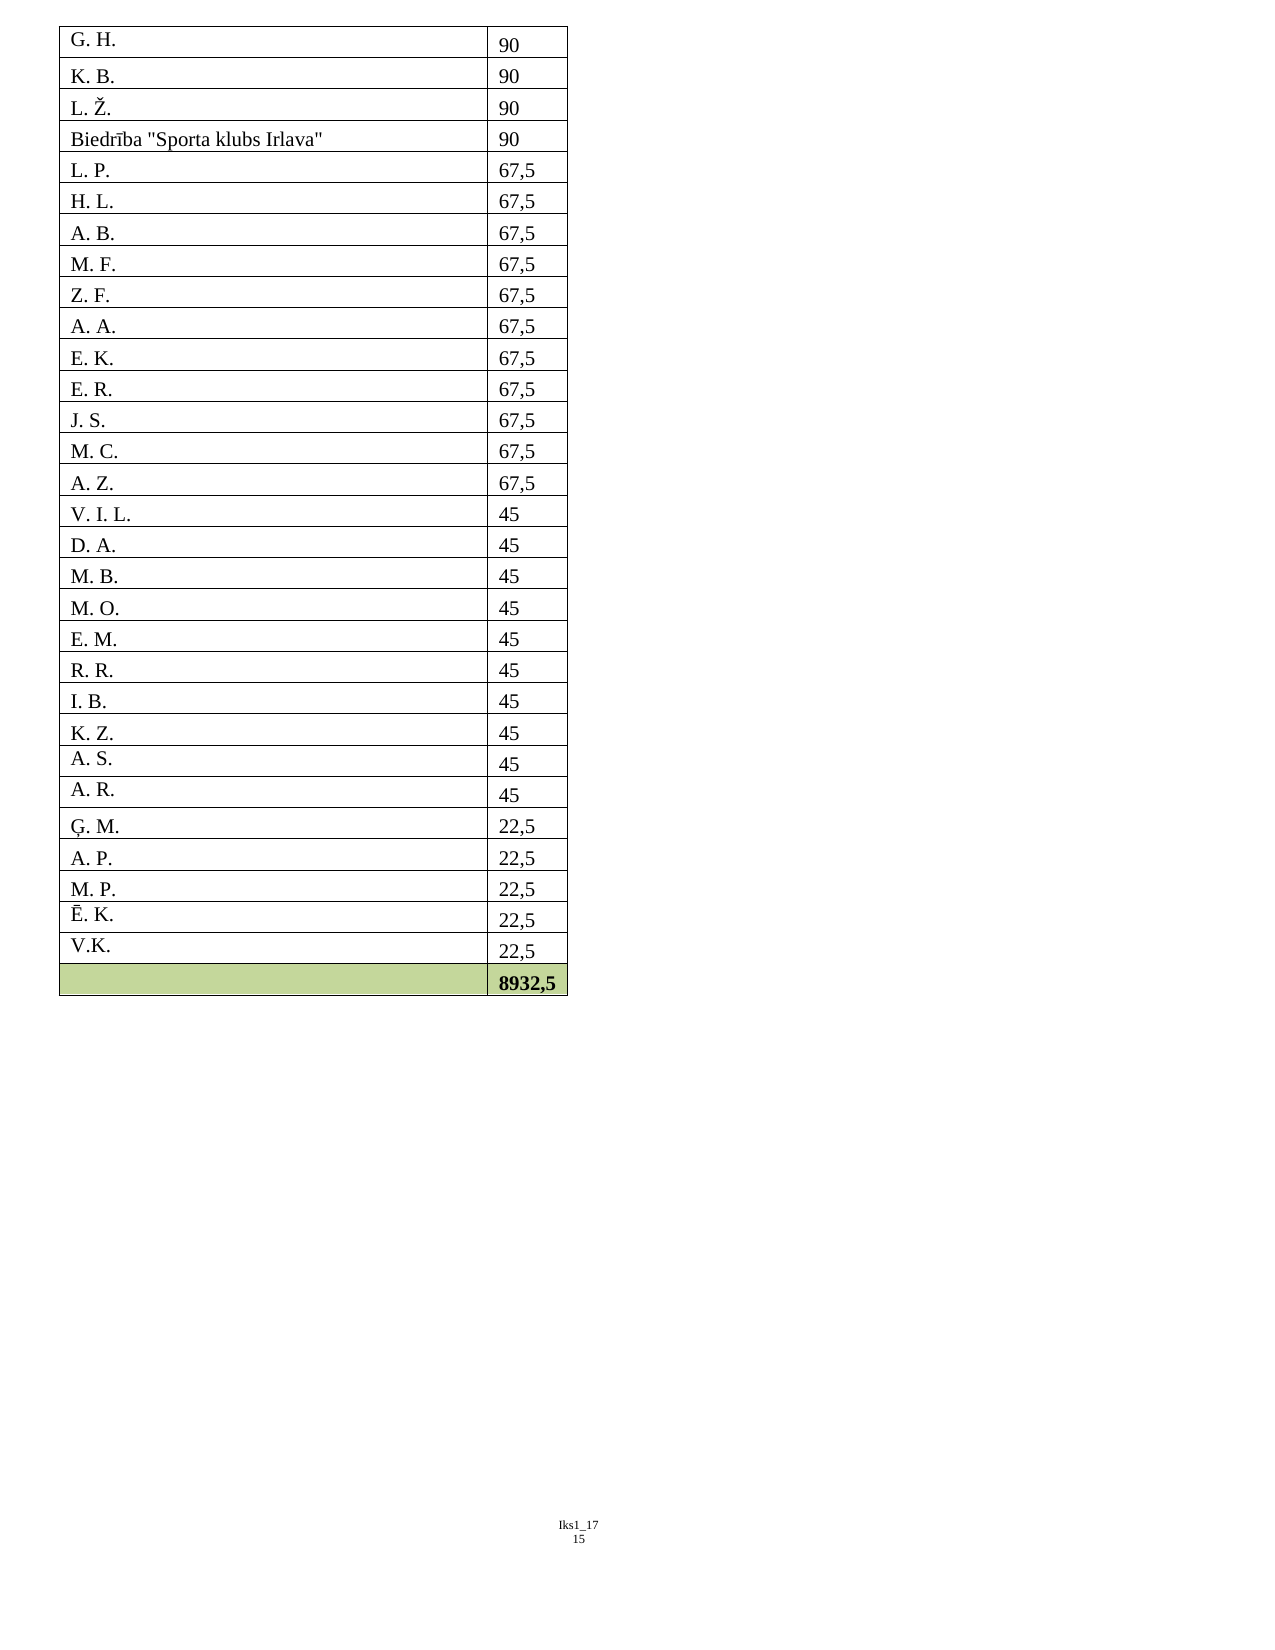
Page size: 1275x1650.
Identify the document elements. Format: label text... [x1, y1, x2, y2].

table_cell A. Z. [60, 464, 487, 494]
table_cell A. B. [60, 214, 487, 244]
table_cell 90 [488, 89, 567, 119]
table_cell 45 [488, 496, 567, 526]
table_cell 8932,5 [488, 964, 567, 994]
table_cell 67,5 [488, 183, 567, 213]
table_cell 67,5 [488, 277, 567, 307]
table_cell I. B. [60, 683, 487, 713]
table_cell 45 [488, 558, 567, 588]
table_cell 22,5 [488, 839, 567, 869]
table_cell [60, 964, 487, 994]
table_cell L. Ž. [60, 89, 487, 119]
table_cell 67,5 [488, 433, 567, 463]
table_cell Biedrība "Sporta klubs Irlava" [60, 121, 487, 151]
table_cell 67,5 [488, 371, 567, 401]
table_cell 67,5 [488, 339, 567, 369]
table_cell M. F. [60, 246, 487, 276]
table_cell A. S. [60, 746, 487, 776]
table_cell 67,5 [488, 308, 567, 338]
table_cell 45 [488, 683, 567, 713]
table_cell 67,5 [488, 464, 567, 494]
table_cell V.K. [60, 933, 487, 963]
table_cell K. B. [60, 58, 487, 88]
table_cell Ģ. M. [60, 808, 487, 838]
table_cell 22,5 [488, 902, 567, 932]
table_cell 90 [488, 27, 567, 57]
table_cell 90 [488, 58, 567, 88]
table_cell 45 [488, 589, 567, 619]
table_cell 45 [488, 746, 567, 776]
table_cell 22,5 [488, 871, 567, 901]
table_cell J. S. [60, 402, 487, 432]
table_cell G. H. [60, 27, 487, 57]
table_cell K. Z. [60, 714, 487, 744]
table_cell A. A. [60, 308, 487, 338]
table_cell 67,5 [488, 214, 567, 244]
table_cell E. M. [60, 621, 487, 651]
table_cell 67,5 [488, 152, 567, 182]
table_cell L. P. [60, 152, 487, 182]
table_cell 67,5 [488, 246, 567, 276]
table_cell E. R. [60, 371, 487, 401]
table_cell 45 [488, 652, 567, 682]
table_cell 45 [488, 714, 567, 744]
table_cell 22,5 [488, 808, 567, 838]
table_cell 45 [488, 527, 567, 557]
table_cell M. P. [60, 871, 487, 901]
table_cell 90 [488, 121, 567, 151]
table_cell Ē. K. [60, 902, 487, 932]
table_cell 22,5 [488, 933, 567, 963]
table_cell D. A. [60, 527, 487, 557]
table_cell 45 [488, 777, 567, 807]
table_cell 45 [488, 621, 567, 651]
table_cell A. R. [60, 777, 487, 807]
table_cell Z. F. [60, 277, 487, 307]
table_cell R. R. [60, 652, 487, 682]
table_cell M. C. [60, 433, 487, 463]
table_cell A. P. [60, 839, 487, 869]
table_cell H. L. [60, 183, 487, 213]
table_cell M. B. [60, 558, 487, 588]
table_cell E. K. [60, 339, 487, 369]
table_cell V. I. L. [60, 496, 487, 526]
table_cell 67,5 [488, 402, 567, 432]
table_cell M. O. [60, 589, 487, 619]
